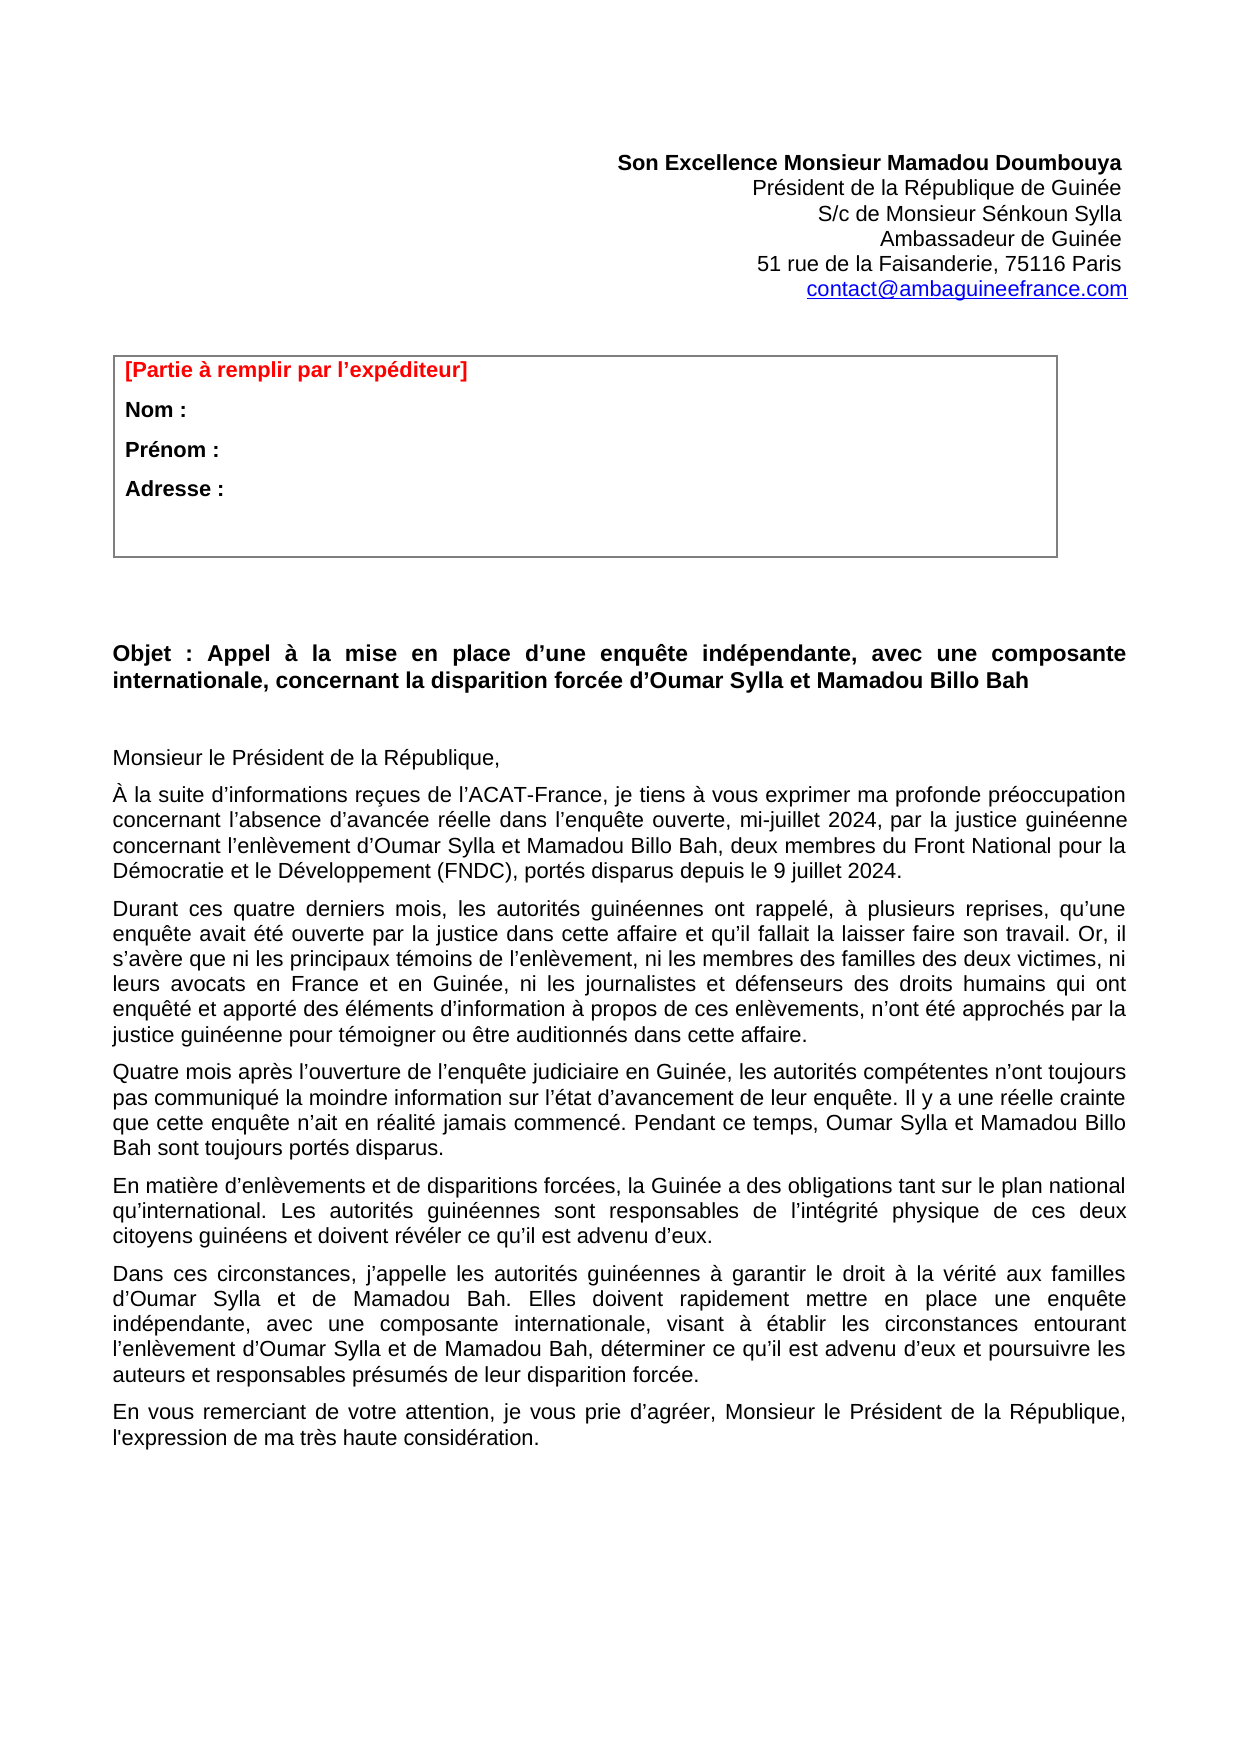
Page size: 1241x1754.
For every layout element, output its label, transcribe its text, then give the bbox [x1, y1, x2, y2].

text Président de la République de Guinée [112, 175, 1128, 200]
table_header [Partie à remplir par l’expéditeur] Nom : Prénom : Adresse : [115, 357, 1056, 556]
text Son Excellence Monsieur Mamadou Doumbouya [112, 150, 1128, 175]
text À la suite d’informations reçues de l’ACAT-France, je tiens à vous exprimer ma profonde préoccupation concernant l’absence d’avancée réelle dans l’enquête ouverte, mi-juillet 2024, par la justice guinéenne concernant l’enlèvement d’Oumar Sylla et Mamadou Billo Bah, deux membres du Front National pour la Démocratie et le Développement (FNDC), portés disparus depuis le 9 juillet 2024. [112, 782, 1128, 883]
text contact@ambaguineefrance.com [555, 276, 1128, 301]
text Durant ces quatre derniers mois, les autorités guinéennes ont rappelé, à plusieurs reprises, qu’une enquête avait été ouverte par la justice dans cette affaire et qu’il fallait la laisser faire son travail. Or, il s’avère que ni les principaux témoins de l’enlèvement, ni les membres des familles des deux victimes, ni leurs avocats en France et en Guinée, ni les journalistes et défenseurs des droits humains qui ont enquêté et apporté des éléments d’information à propos de ces enlèvements, n’ont été approchés par la justice guinéenne pour témoigner ou être auditionnés dans cette affaire. [112, 895, 1128, 1047]
text En matière d’enlèvements et de disparitions forcées, la Guinée a des obligations tant sur le plan national qu’international. Les autorités guinéennes sont responsables de l’intégrité physique de ces deux citoyens guinéens et doivent révéler ce qu’il est advenu d’eux. [112, 1172, 1128, 1248]
text Ambassadeur de Guinée [112, 226, 1128, 251]
text Dans ces circonstances, j’appelle les autorités guinéennes à garantir le droit à la vérité aux familles d’Oumar Sylla et de Mamadou Bah. Elles doivent rapidement mettre en place une enquête indépendante, avec une composante internationale, visant à établir les circonstances entourant l’enlèvement d’Oumar Sylla et de Mamadou Bah, déterminer ce qu’il est advenu d’eux et poursuivre les auteurs et responsables présumés de leur disparition forcée. [112, 1261, 1128, 1387]
text S/c de Monsieur Sénkoun Sylla [112, 200, 1128, 226]
text En vous remerciant de votre attention, je vous prie d’agréer, Monsieur le Président de la République, l'expression de ma très haute considération. [112, 1399, 1128, 1449]
text Quatre mois après l’ouverture de l’enquête judiciaire en Guinée, les autorités compétentes n’ont toujours pas communiqué la moindre information sur l’état d’avancement de leur enquête. Il y a une réelle crainte que cette enquête n’ait en réalité jamais commencé. Pendant ce temps, Oumar Sylla et Mamadou Billo Bah sont toujours portés disparus. [112, 1059, 1128, 1160]
text Objet : Appel à la mise en place d’une enquête indépendante, avec une composante internationale, concernant la disparition forcée d’Oumar Sylla et Mamadou Billo Bah [112, 640, 1128, 693]
text Monsieur le Président de la République, [112, 744, 1128, 769]
text 51 rue de la Faisanderie, 75116 Paris [112, 251, 1128, 276]
